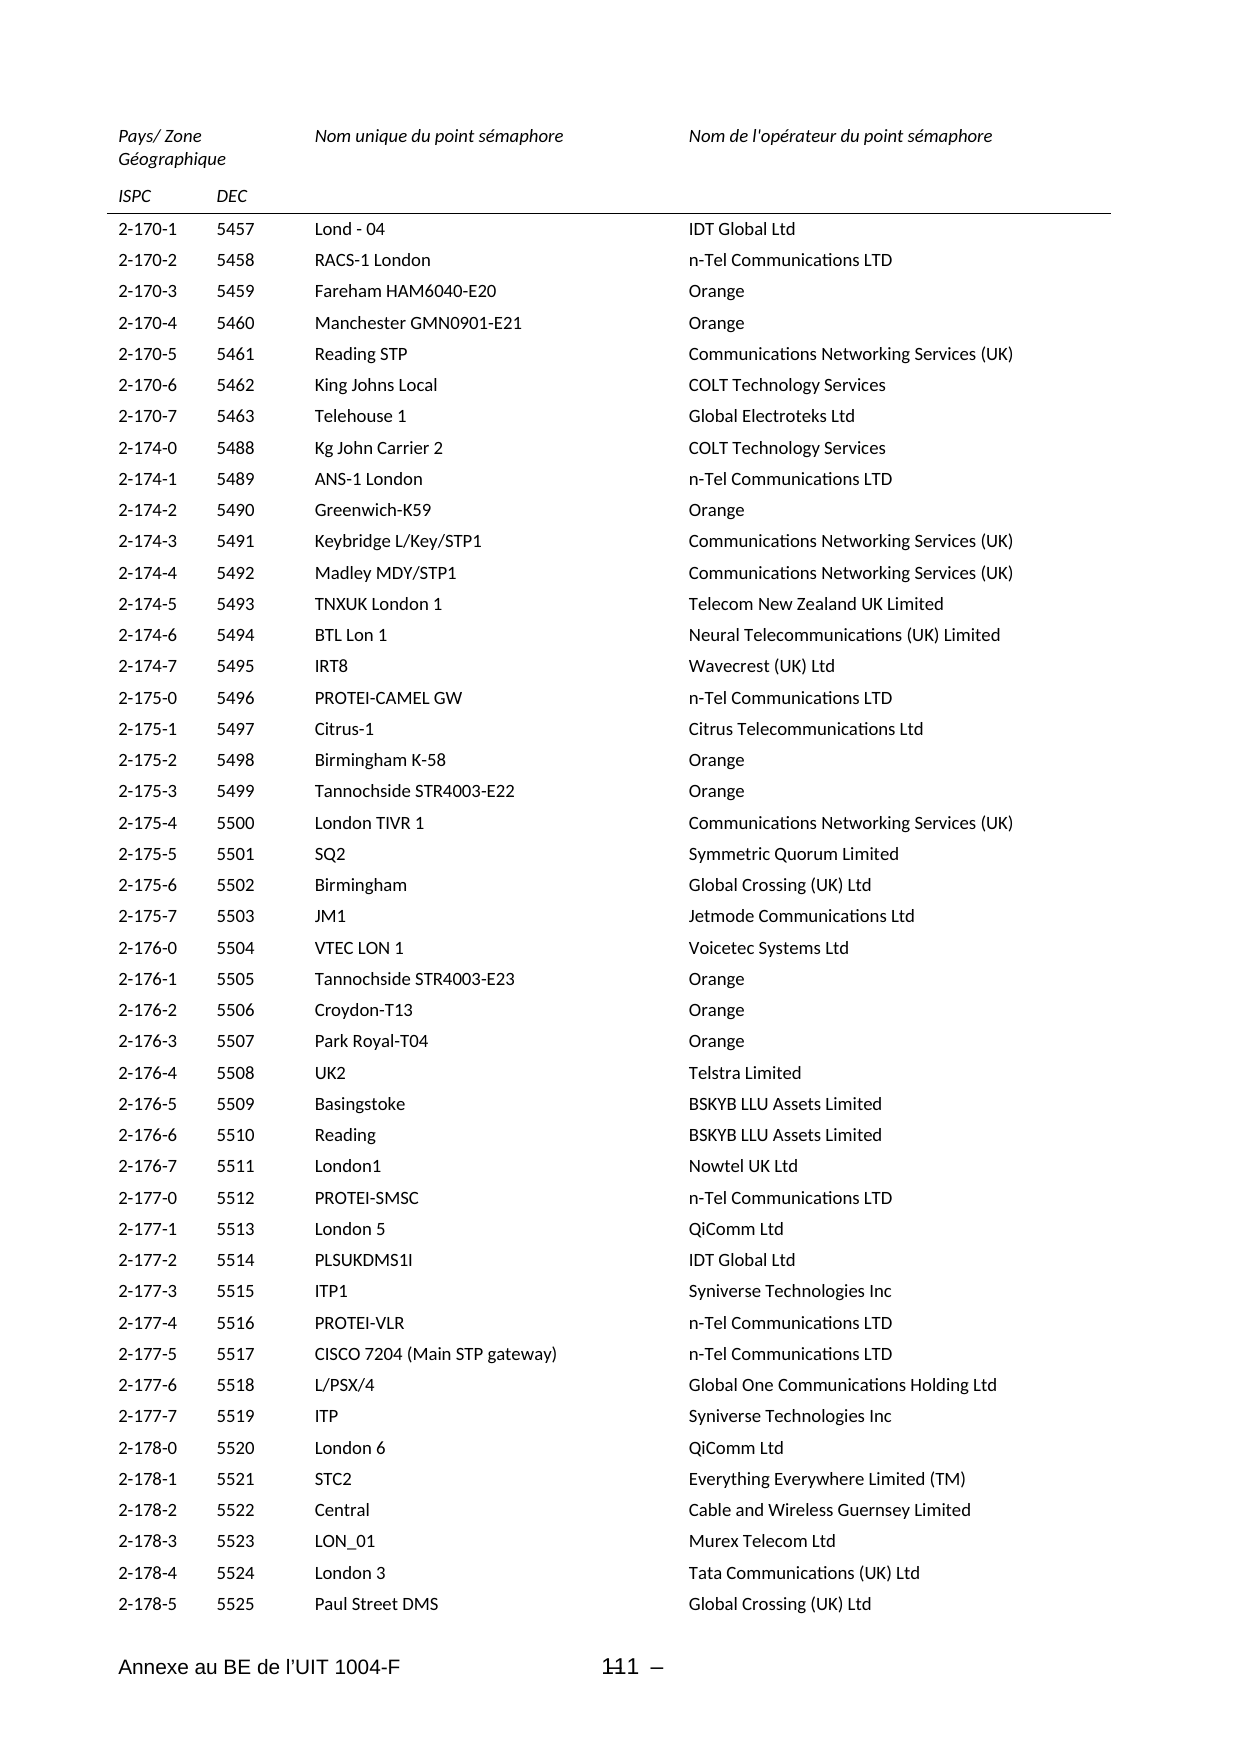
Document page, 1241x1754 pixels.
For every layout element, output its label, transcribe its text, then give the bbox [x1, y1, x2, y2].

table_header Nom unique du point sémaphore [303, 118, 677, 213]
table_header Pays/ Zone Géographique [107, 118, 303, 176]
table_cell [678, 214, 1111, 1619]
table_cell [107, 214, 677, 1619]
table_header Nom de l'opérateur du point sémaphore [678, 118, 1111, 213]
table_cell DEC [205, 176, 303, 213]
table_cell ISPC [107, 176, 205, 213]
